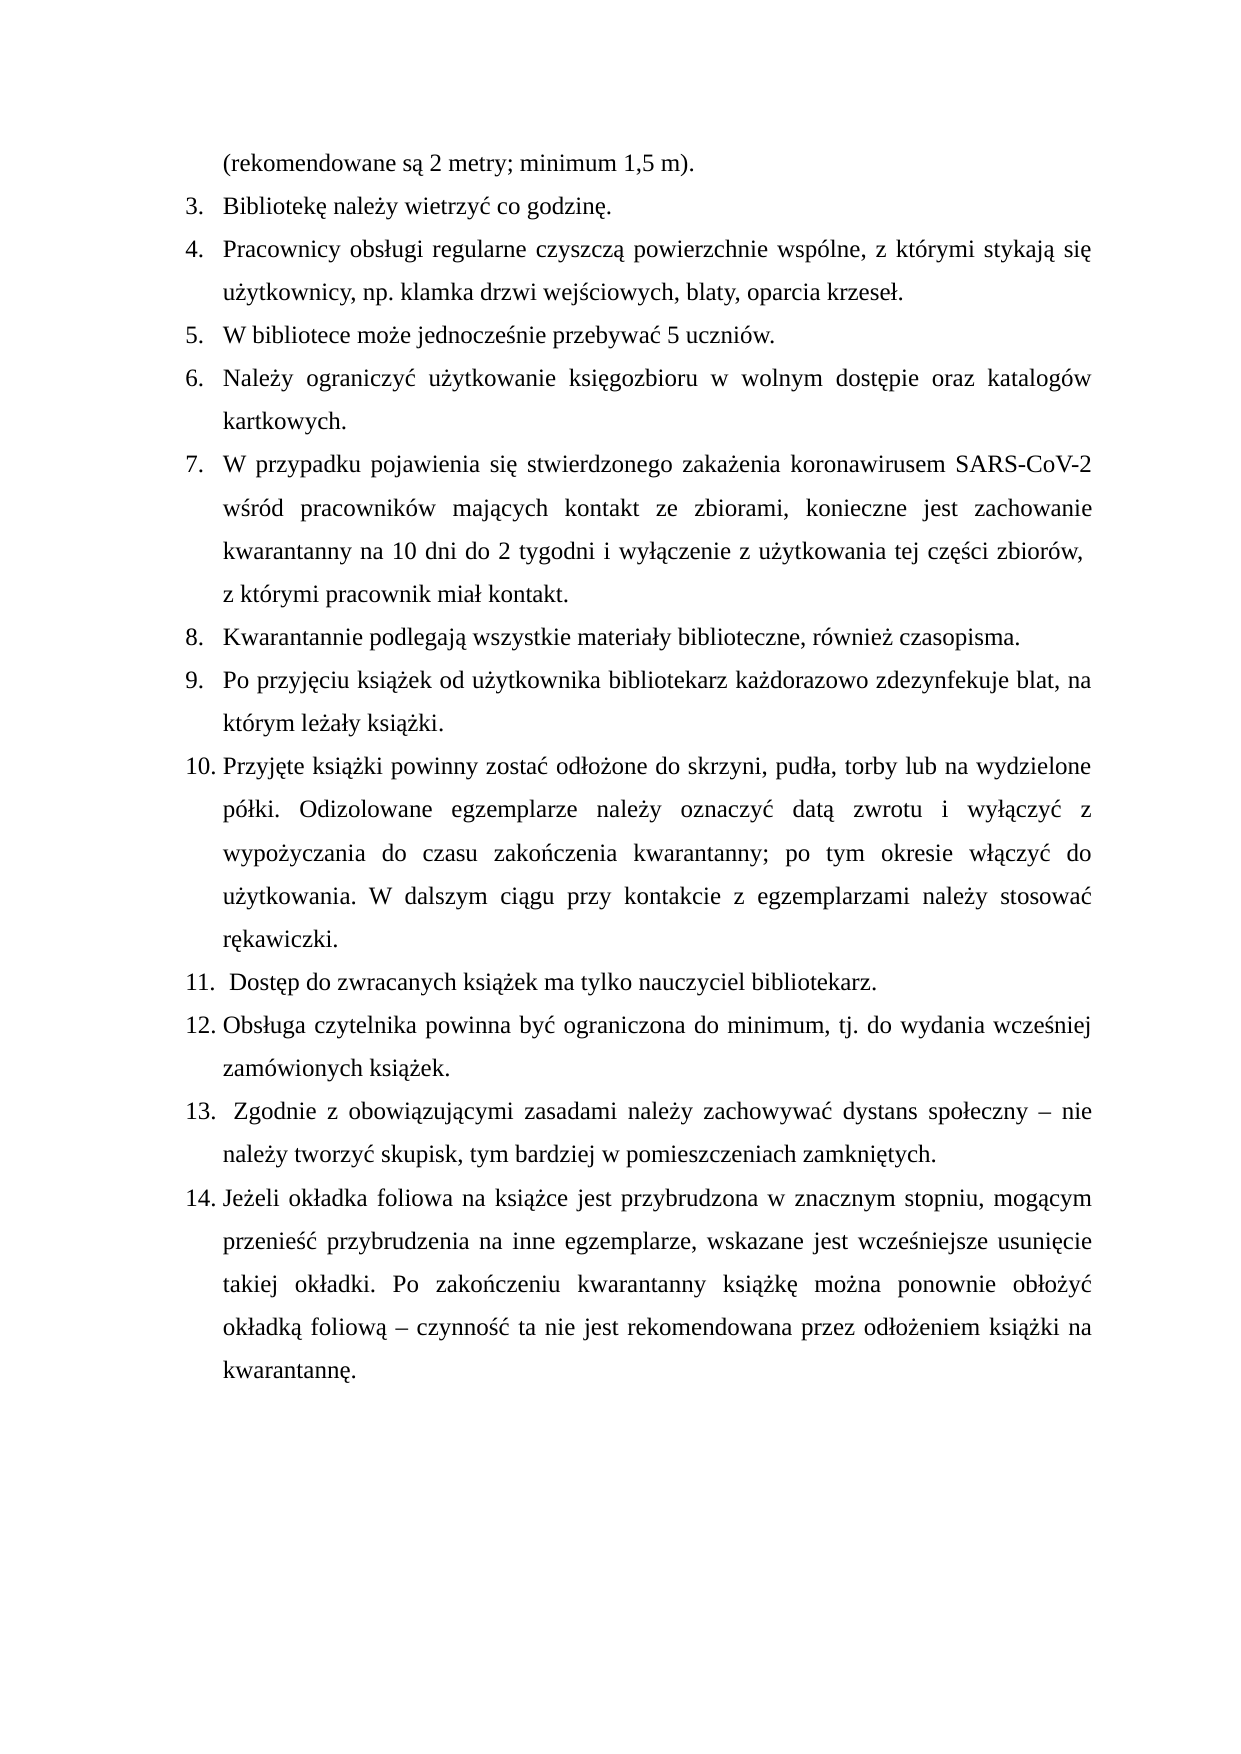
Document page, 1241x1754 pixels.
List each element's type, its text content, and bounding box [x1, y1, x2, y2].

list W przypadku pojawienia się stwierdzonego zakażenia koronawirusem SARS-CoV-2 wśród pracowników mających kontakt ze zbiorami, konieczne jest zachowanie kwarantanny na 10 dni do 2 tygodni i wyłączenie z użytkowania tej części zbiorów, z którymi pracownik miał kontakt. [185, 449, 1093, 608]
list Bibliotekę należy wietrzyć co godzinę. [185, 191, 1093, 219]
list Obsługa czytelnika powinna być ograniczona do minimum, tj. do wydania wcześniej zamówionych książek. [185, 1010, 1093, 1082]
list Należy ograniczyć użytkowanie księgozbioru w wolnym dostępie oraz katalogów kartkowych. [185, 363, 1093, 435]
list Kwarantannie podlegają wszystkie materiały biblioteczne, również czasopisma. [185, 622, 1093, 651]
list Zgodnie z obowiązującymi zasadami należy zachowywać dystans społeczny – nie należy tworzyć skupisk, tym bardziej w pomieszczeniach zamkniętych. [185, 1096, 1093, 1168]
list W bibliotece może jednocześnie przebywać 5 uczniów. [185, 320, 1093, 349]
list Jeżeli okładka foliowa na książce jest przybrudzona w znacznym stopniu, mogącym przenieść przybrudzenia na inne egzemplarze, wskazane jest wcześniejsze usunięcie takiej okładki. Po zakończeniu kwarantanny książkę można ponownie obłożyć okładką foliową – czynność ta nie jest rekomendowana przez odłożeniem książki na kwarantannę. [185, 1183, 1093, 1384]
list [185, 148, 1093, 176]
list Przyjęte książki powinny zostać odłożone do skrzyni, pudła, torby lub na wydzielone półki. Odizolowane egzemplarze należy oznaczyć datą zwrotu i wyłączyć z wypożyczania do czasu zakończenia kwarantanny; po tym okresie włączyć do użytkowania. W dalszym ciągu przy kontakcie z egzemplarzami należy stosować rękawiczki. [185, 751, 1093, 953]
list Dostęp do zwracanych książek ma tylko nauczyciel bibliotekarz. [185, 967, 1093, 996]
list Pracownicy obsługi regularne czyszczą powierzchnie wspólne, z którymi stykają się użytkownicy, np. klamka drzwi wejściowych, blaty, oparcia krzeseł. [185, 234, 1093, 306]
list Po przyjęciu książek od użytkownika bibliotekarz każdorazowo zdezynfekuje blat, na którym leżały książki. [185, 665, 1093, 737]
